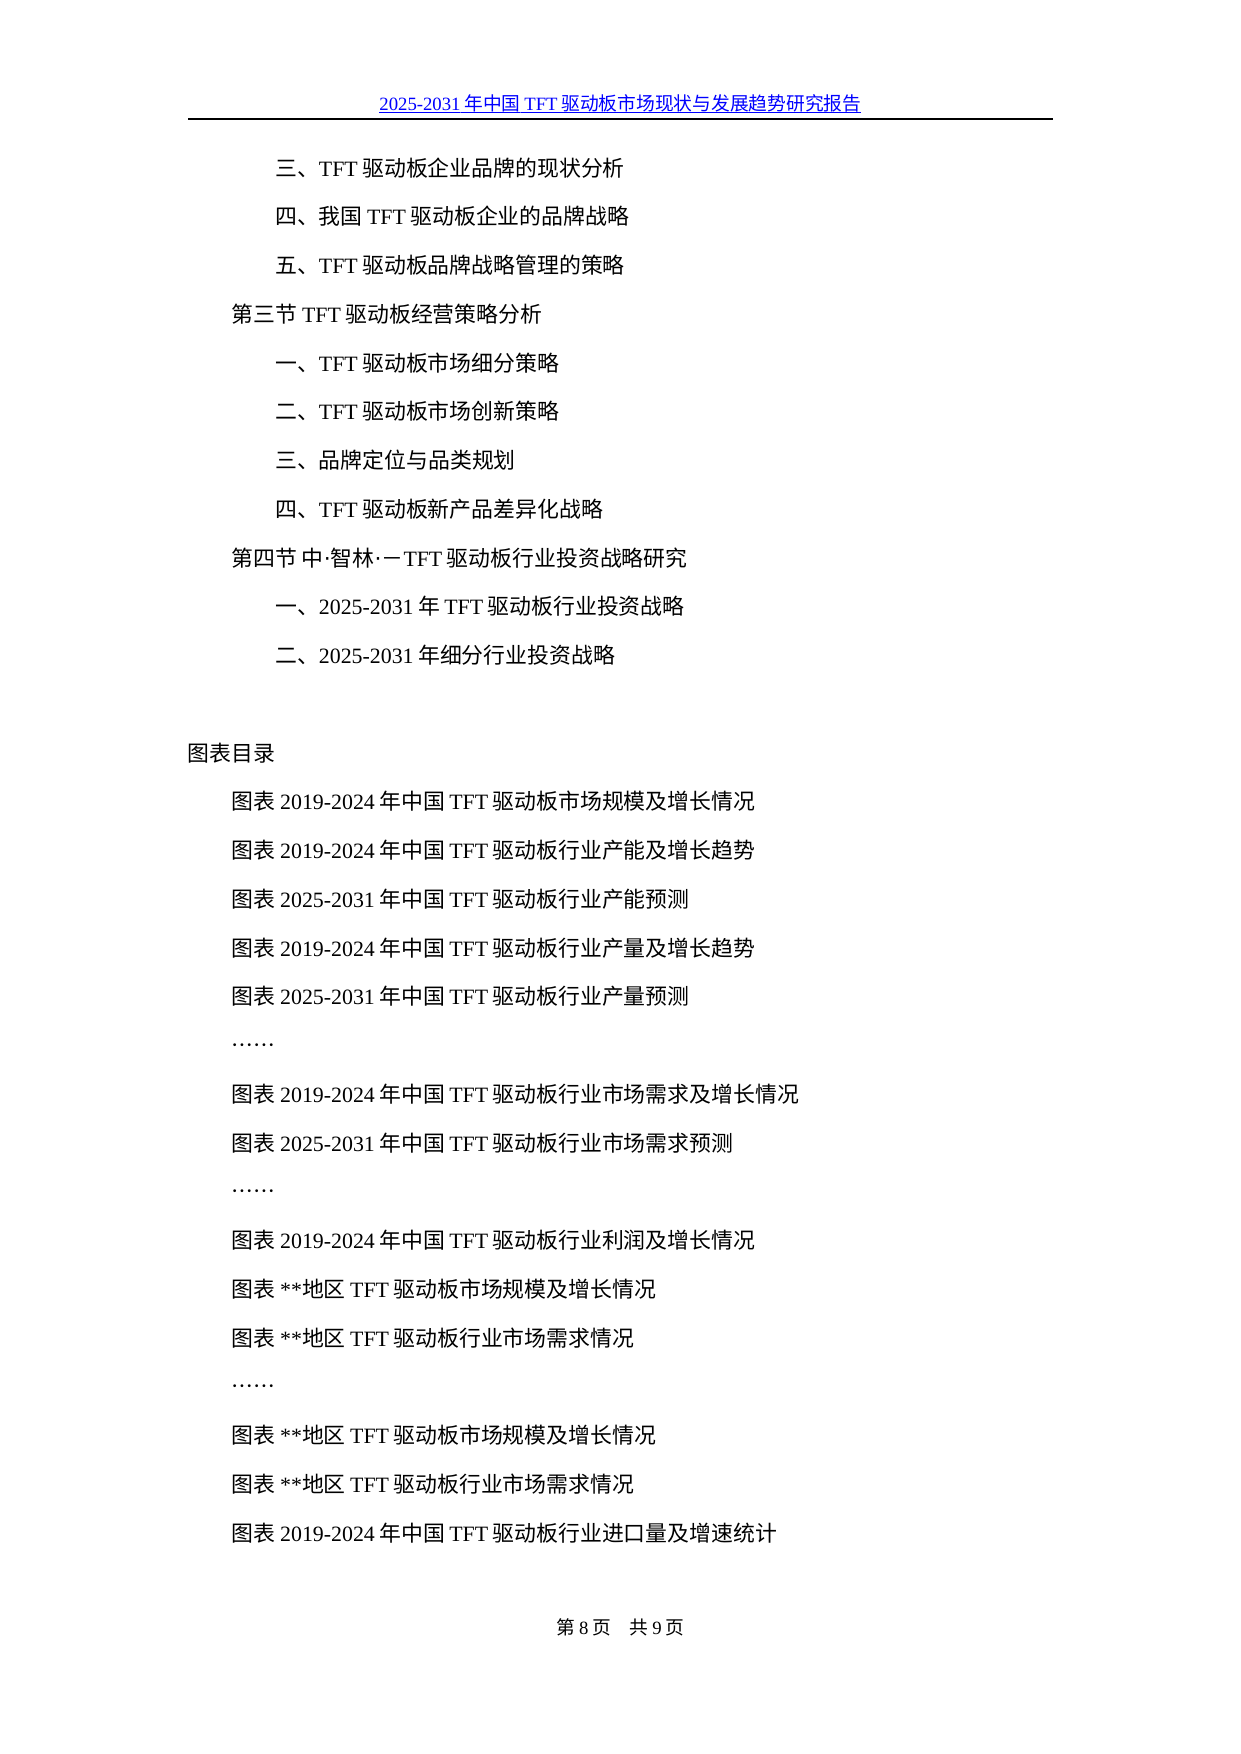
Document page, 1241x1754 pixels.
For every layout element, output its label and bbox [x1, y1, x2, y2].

text [187, 150, 1053, 1548]
